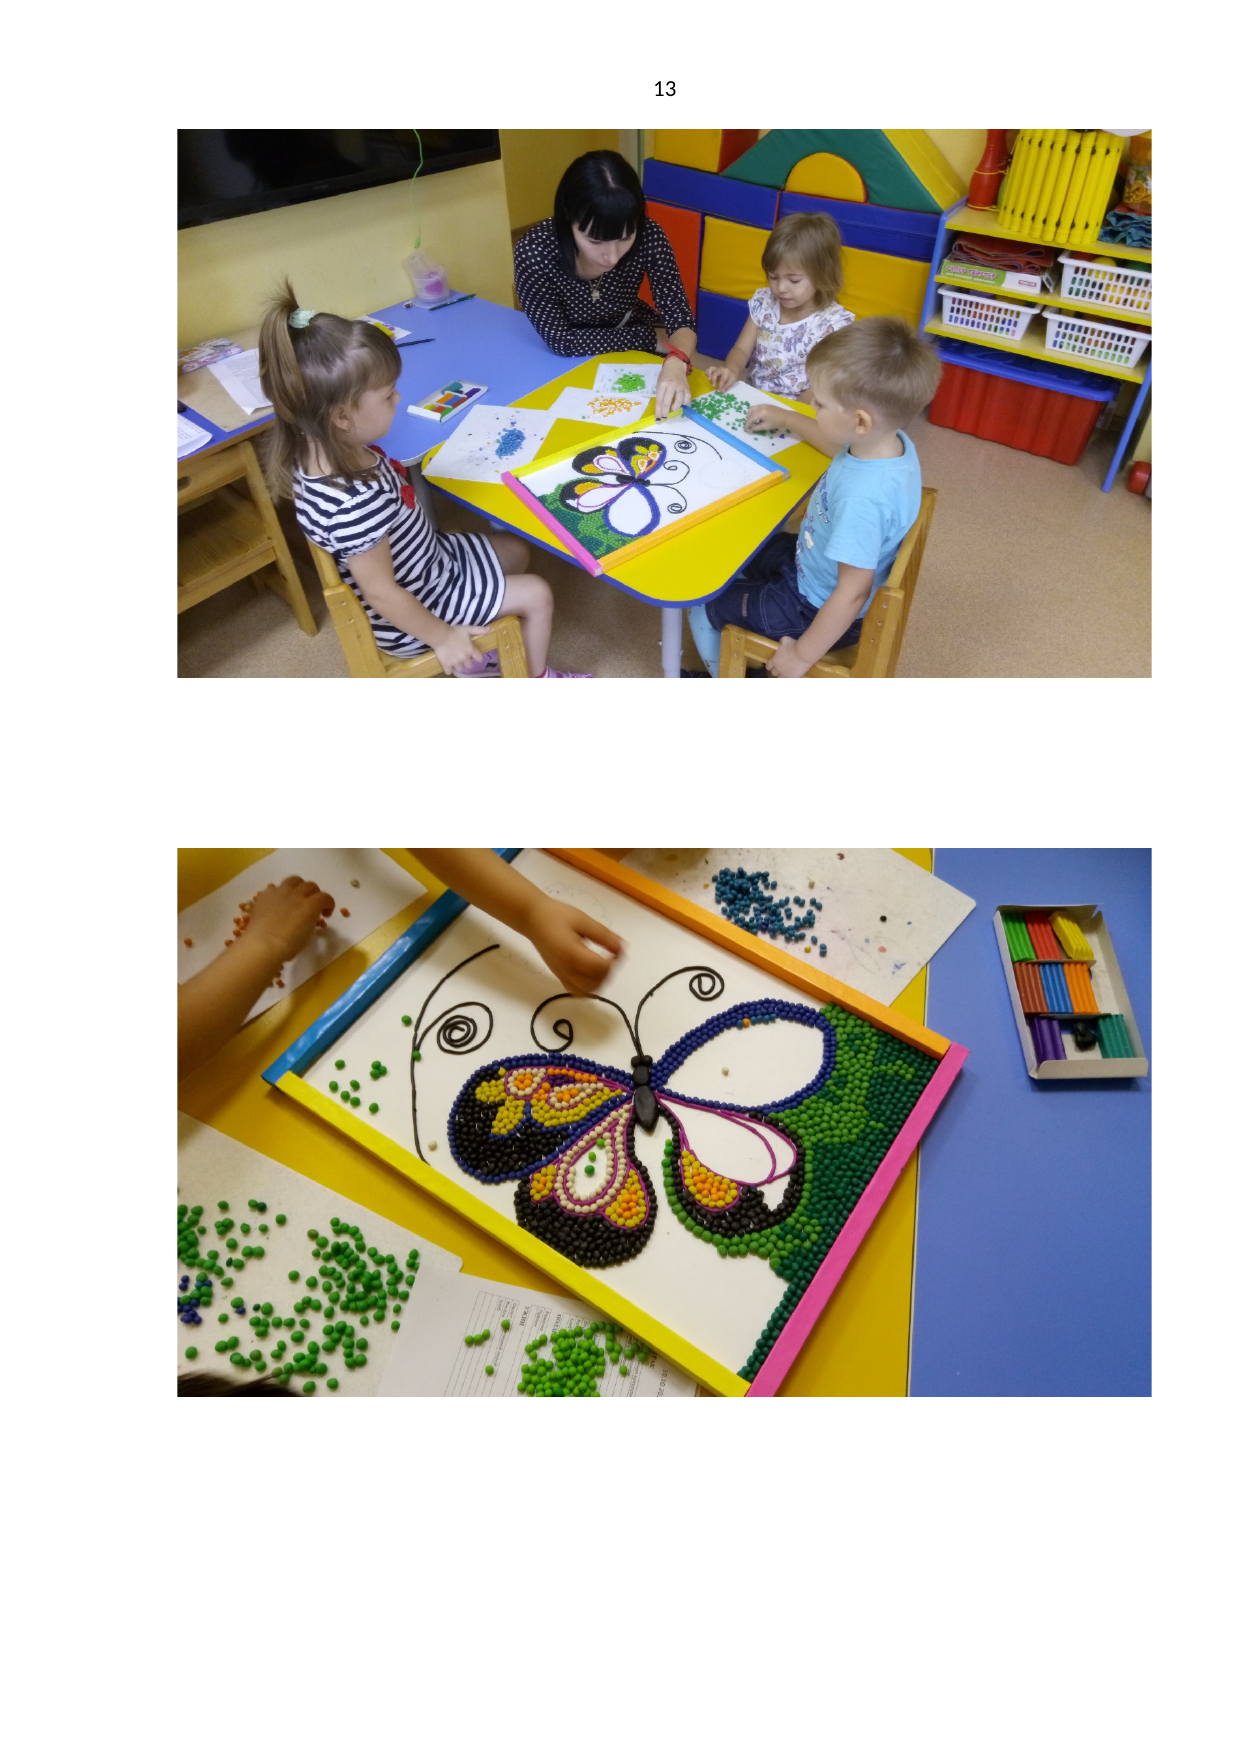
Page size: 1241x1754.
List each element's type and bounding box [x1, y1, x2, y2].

picture [177, 129, 1152, 678]
picture [177, 848, 1152, 1397]
